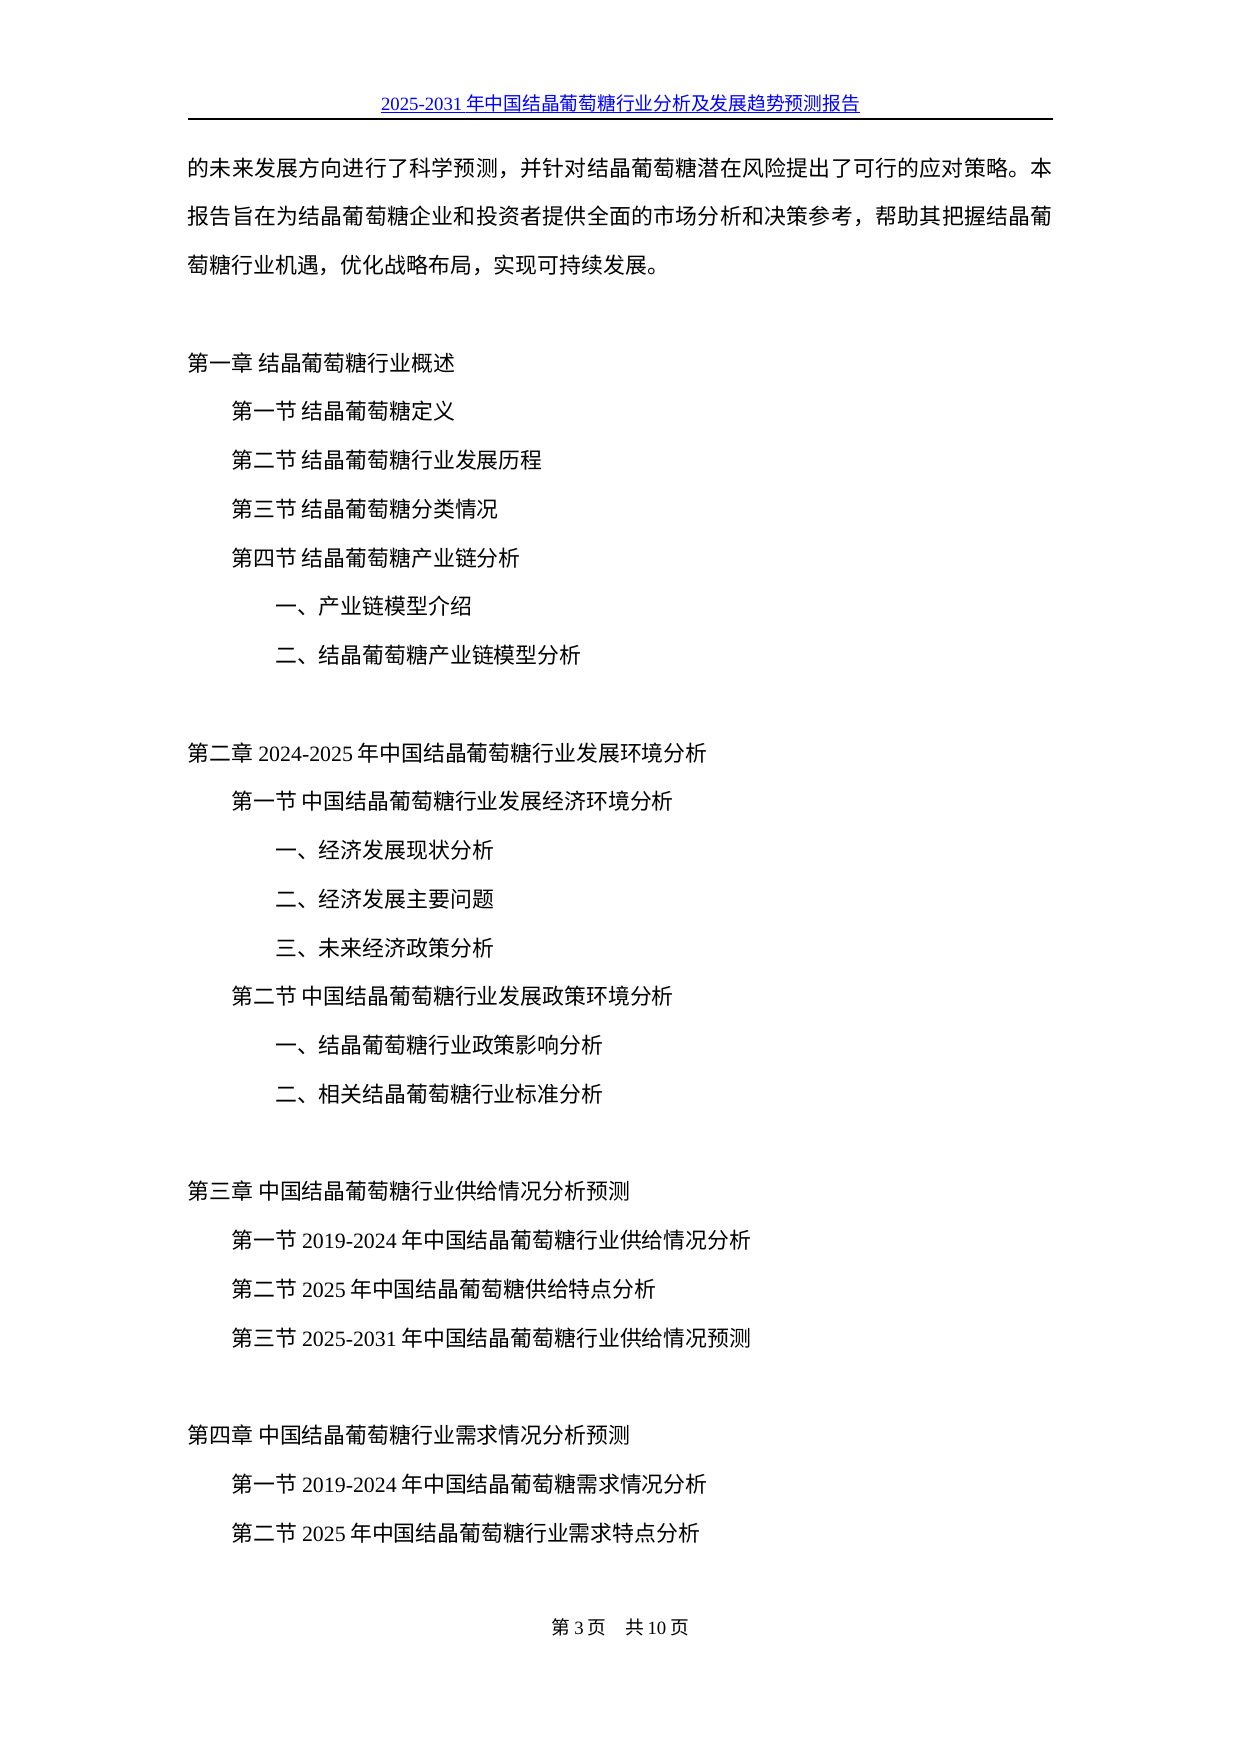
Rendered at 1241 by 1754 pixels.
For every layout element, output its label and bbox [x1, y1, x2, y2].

text [187, 150, 1053, 1548]
